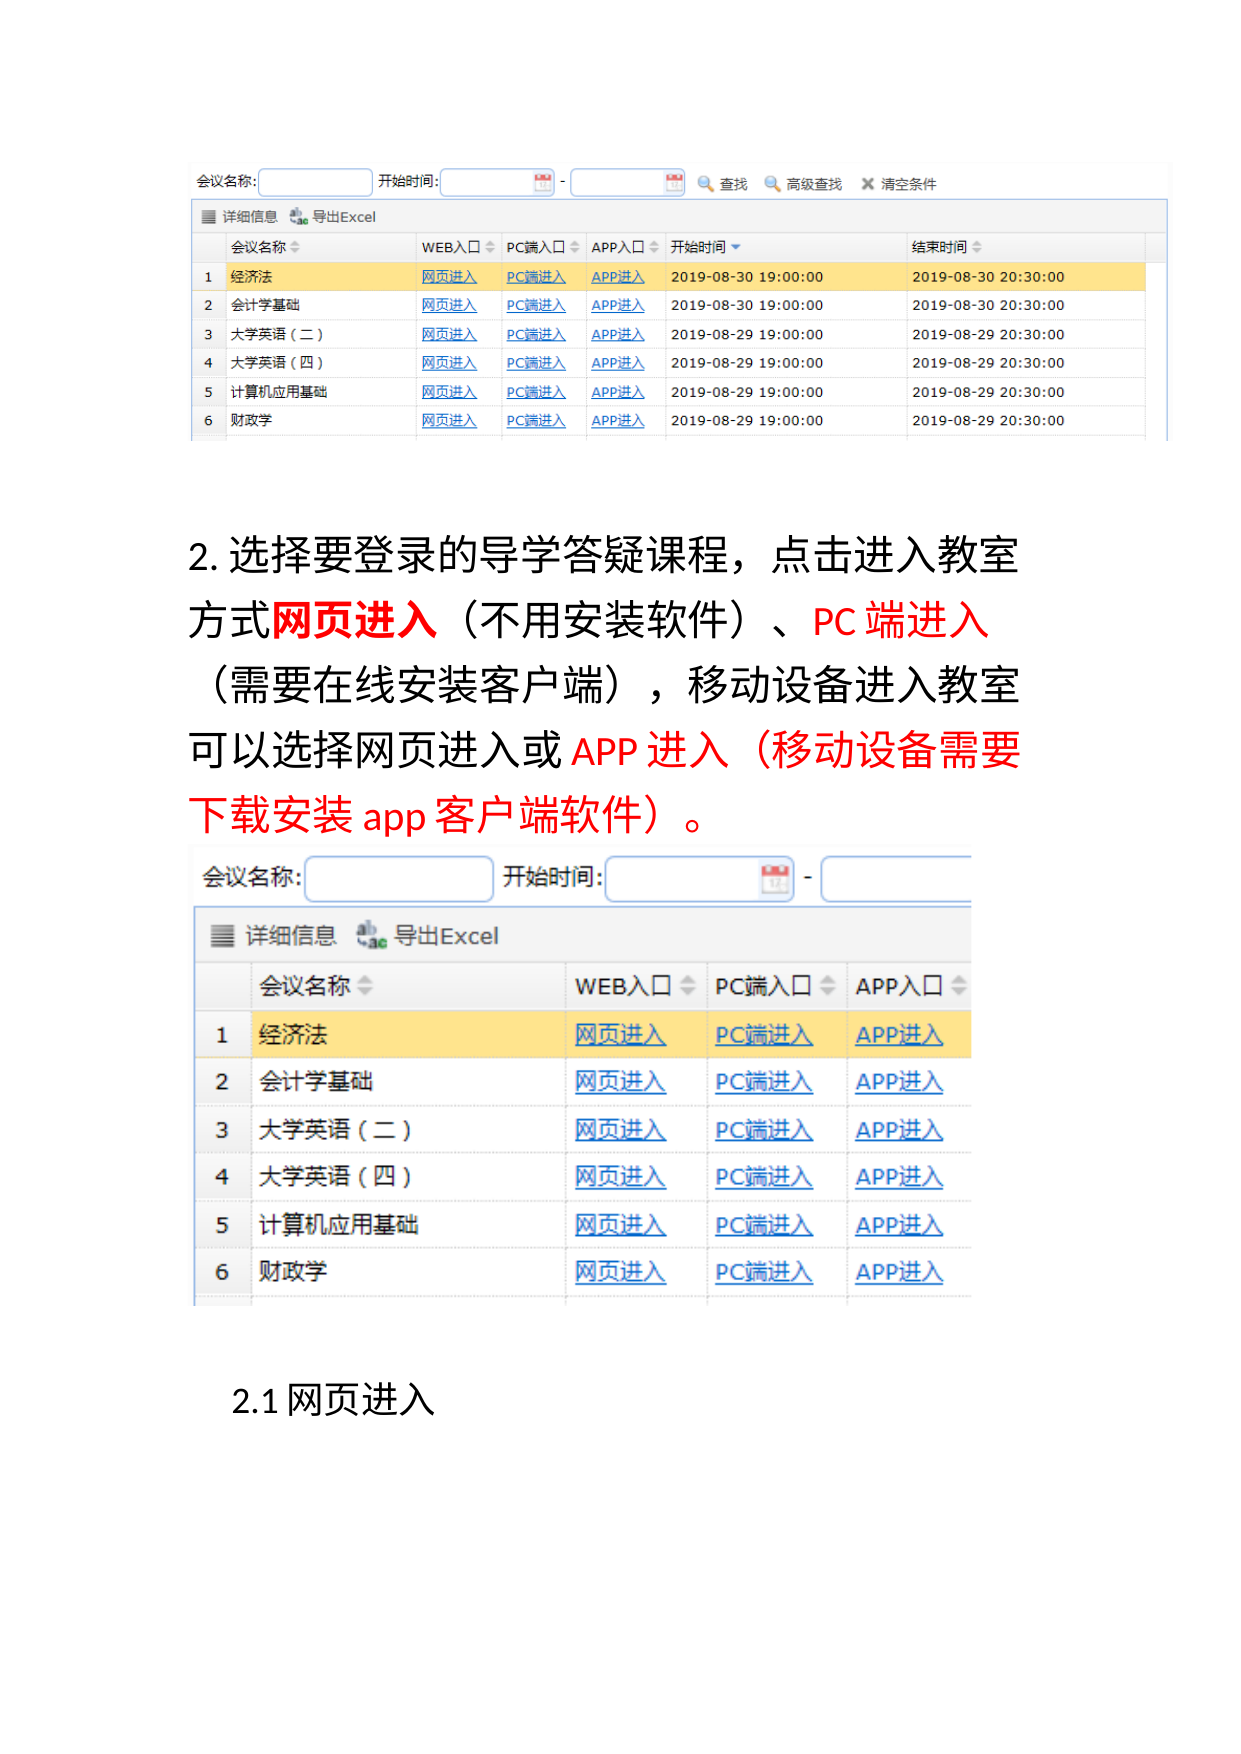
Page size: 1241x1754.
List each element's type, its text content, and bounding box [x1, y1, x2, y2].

text 2. 选择要登录的导学答疑课程，点击进入教室方式网页进入（不用安装软件）、PC端进入（需要在线安装客户端），移动设备进入教室可以选择网页进入或APP进入（移动设备需要下载安装app客户端软件）。 [187, 519, 1053, 844]
picture [187, 162, 1173, 441]
picture [187, 844, 972, 1306]
text 2.1网页进入 [187, 1364, 1053, 1429]
